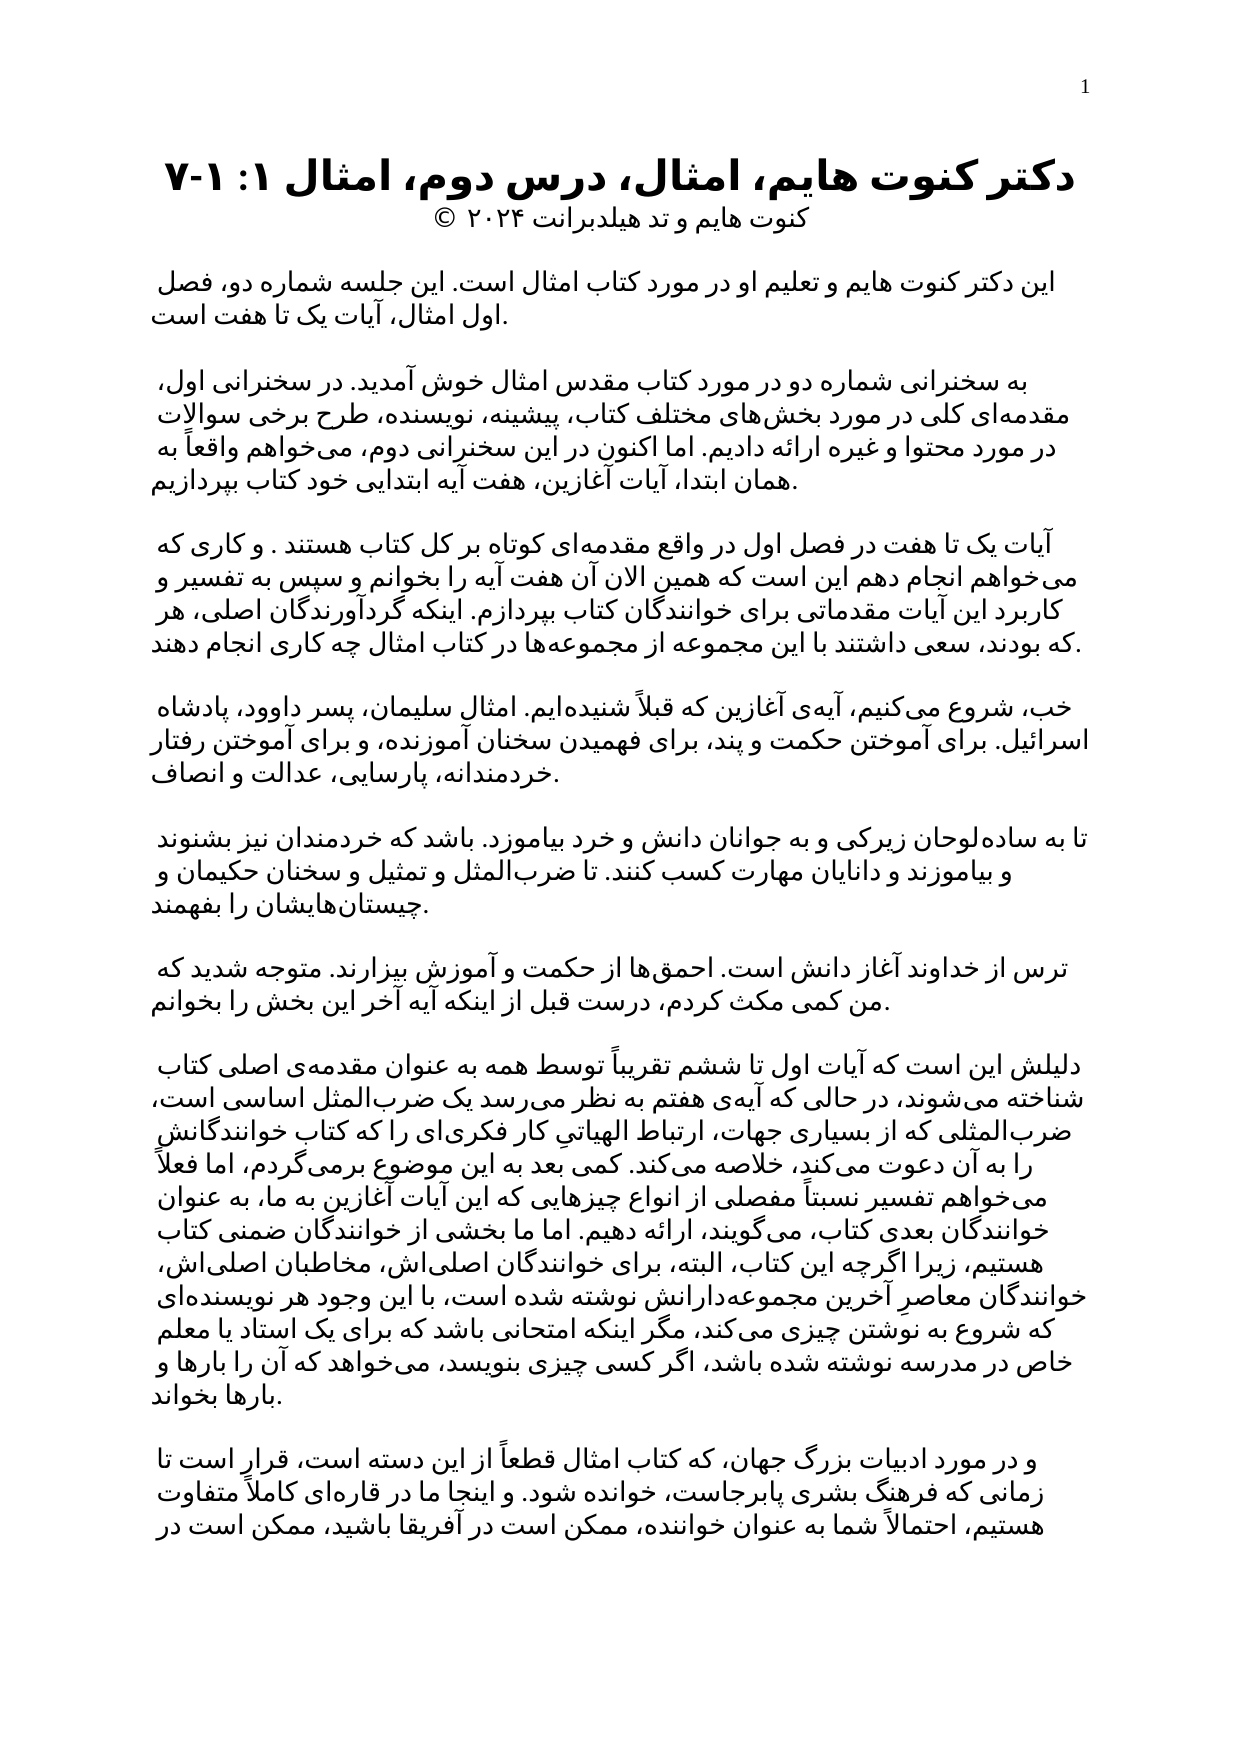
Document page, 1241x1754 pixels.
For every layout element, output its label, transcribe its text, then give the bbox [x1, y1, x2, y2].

text ترس از خداوند آغاز دانش است. احمق‌ها از حکمت و آموزش بیزارند. متوجه شدید که من کمی مکث کردم، درست قبل از اینکه آیه آخر این بخش را بخوانم. [150, 951, 1090, 1017]
text © ۲۰۲۴ کنوت هایم و تد هیلدبرانت [150, 201, 1090, 234]
text خب، شروع می‌کنیم، آیه‌ی آغازین که قبلاً شنیده‌ایم. امثال سلیمان، پسر داوود، پادشاه اسرائیل. برای آموختن حکمت و پند، برای فهمیدن سخنان آموزنده، و برای آموختن رفتار خردمندانه، پارسایی، عدالت و انصاف. [150, 691, 1090, 789]
text دلیلش این است که آیات اول تا ششم تقریباً توسط همه به عنوان مقدمه‌ی اصلی کتاب شناخته می‌شوند، در حالی که آیه‌ی هفتم به نظر می‌رسد یک ضرب‌المثل اساسی است، ضرب‌المثلی که از بسیاری جهات، ارتباط الهیاتیِ کار فکری‌ای را که کتاب خوانندگانش را به آن دعوت می‌کند، خلاصه می‌کند. کمی بعد به این موضوع برمی‌گردم، اما فعلاً می‌خواهم تفسیر نسبتاً مفصلی از انواع چیزهایی که این آیات آغازین به ما، به عنوان خوانندگان بعدی کتاب، می‌گویند، ارائه دهیم. اما ما بخشی از خوانندگان ضمنی کتاب هستیم، زیرا اگرچه این کتاب، البته، برای خوانندگان اصلی‌اش، مخاطبان اصلی‌اش، خوانندگان معاصرِ آخرین مجموعه‌دارانش نوشته شده است، با این وجود هر نویسنده‌ای که شروع به نوشتن چیزی می‌کند، مگر اینکه امتحانی باشد که برای یک استاد یا معلم خاص در مدرسه نوشته شده باشد، اگر کسی چیزی بنویسد، می‌خواهد که آن را بارها و بارها بخواند. [150, 1048, 1090, 1411]
text تا به ساده‌لوحان زیرکی و به جوانان دانش و خرد بیاموزد. باشد که خردمندان نیز بشنوند و بیاموزند و دانایان مهارت کسب کنند. تا ضرب‌المثل و تمثیل و سخنان حکیمان و چیستان‌هایشان را بفهمند. [150, 821, 1090, 920]
text آیات یک تا هفت در فصل اول در واقع مقدمه‌ای کوتاه بر کل کتاب هستند . و کاری که می‌خواهم انجام دهم این است که همین الان آن هفت آیه را بخوانم و سپس به تفسیر و کاربرد این آیات مقدماتی برای خوانندگان کتاب بپردازم. اینکه گردآورندگان اصلی، هر که بودند، سعی داشتند با این مجموعه از مجموعه‌ها در کتاب امثال چه کاری انجام دهند. [150, 527, 1090, 659]
text دکتر کنوت هایم، امثال، درس دوم، امثال ۱: ۱-۷ [150, 150, 1090, 201]
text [150, 1442, 1090, 1542]
text به سخنرانی شماره دو در مورد کتاب مقدس امثال خوش آمدید. در سخنرانی اول، مقدمه‌ای کلی در مورد بخش‌های مختلف کتاب، پیشینه، نویسنده، طرح برخی سوالات در مورد محتوا و غیره ارائه دادیم. اما اکنون در این سخنرانی دوم، می‌خواهم واقعاً به همان ابتدا، آیات آغازین، هفت آیه ابتدایی خود کتاب بپردازیم. [150, 364, 1090, 496]
text این دکتر کنوت هایم و تعلیم او در مورد کتاب امثال است. این جلسه شماره دو، فصل اول امثال، آیات یک تا هفت است. [150, 265, 1090, 331]
